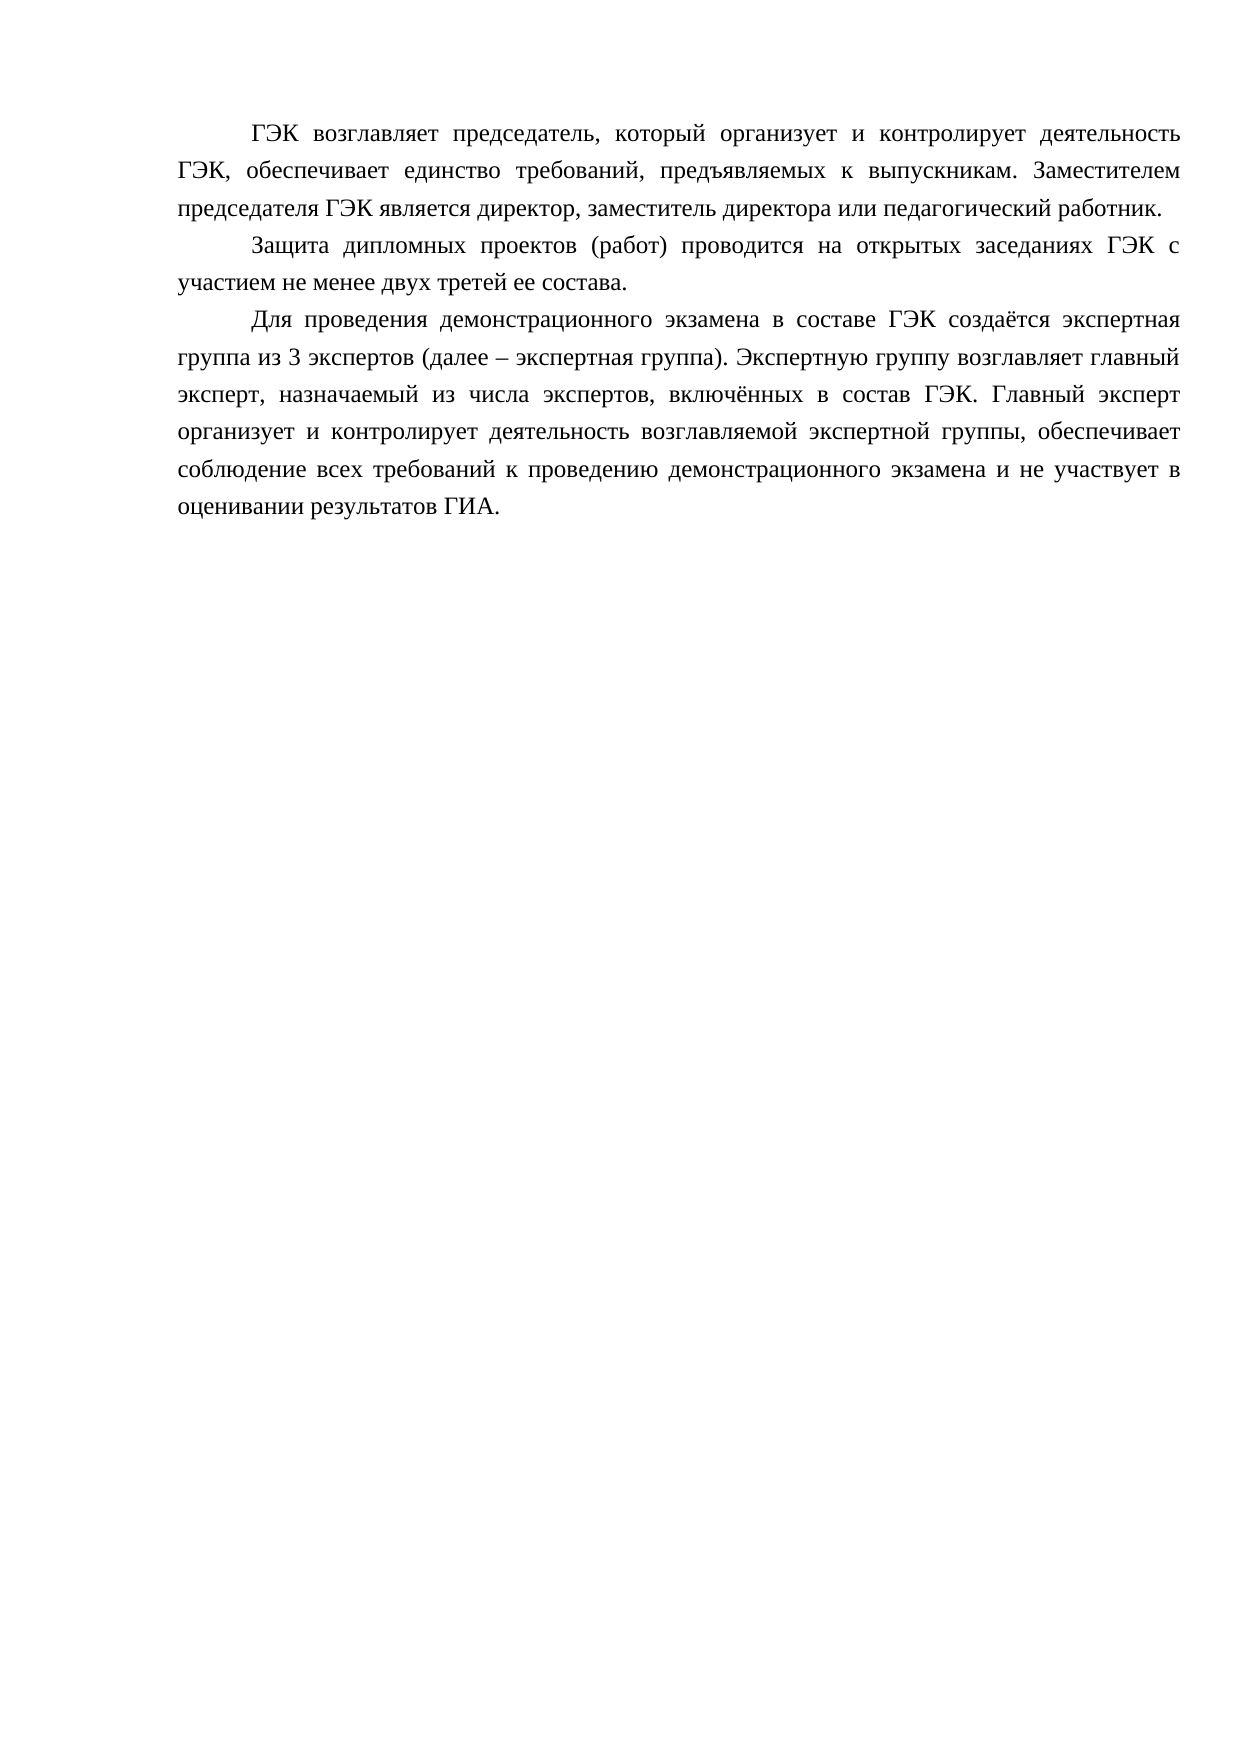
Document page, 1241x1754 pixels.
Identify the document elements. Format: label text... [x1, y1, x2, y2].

text Для проведения демонстрационного экзамена в составе ГЭК создаётся экспертная группа из 3 экспертов (далее – экспертная группа). Экспертную группу возглавляет главный эксперт, назначаемый из числа экспертов, включённых в состав ГЭК. Главный эксперт организует и контролирует деятельность возглавляемой экспертной группы, обеспечивает соблюдение всех требований к проведению демонстрационного экзамена и не участвует в оценивании результатов ГИА. [177, 304, 1181, 520]
text ГЭК возглавляет председатель, который организует и контролирует деятельность ГЭК, обеспечивает единство требований, предъявляемых к выпускникам. Заместителем председателя ГЭК является директор, заместитель директора или педагогический работник. [177, 118, 1181, 221]
text Защита дипломных проектов (работ) проводится на открытых заседаниях ГЭК с участием не менее двух третей ее состава. [177, 230, 1181, 296]
